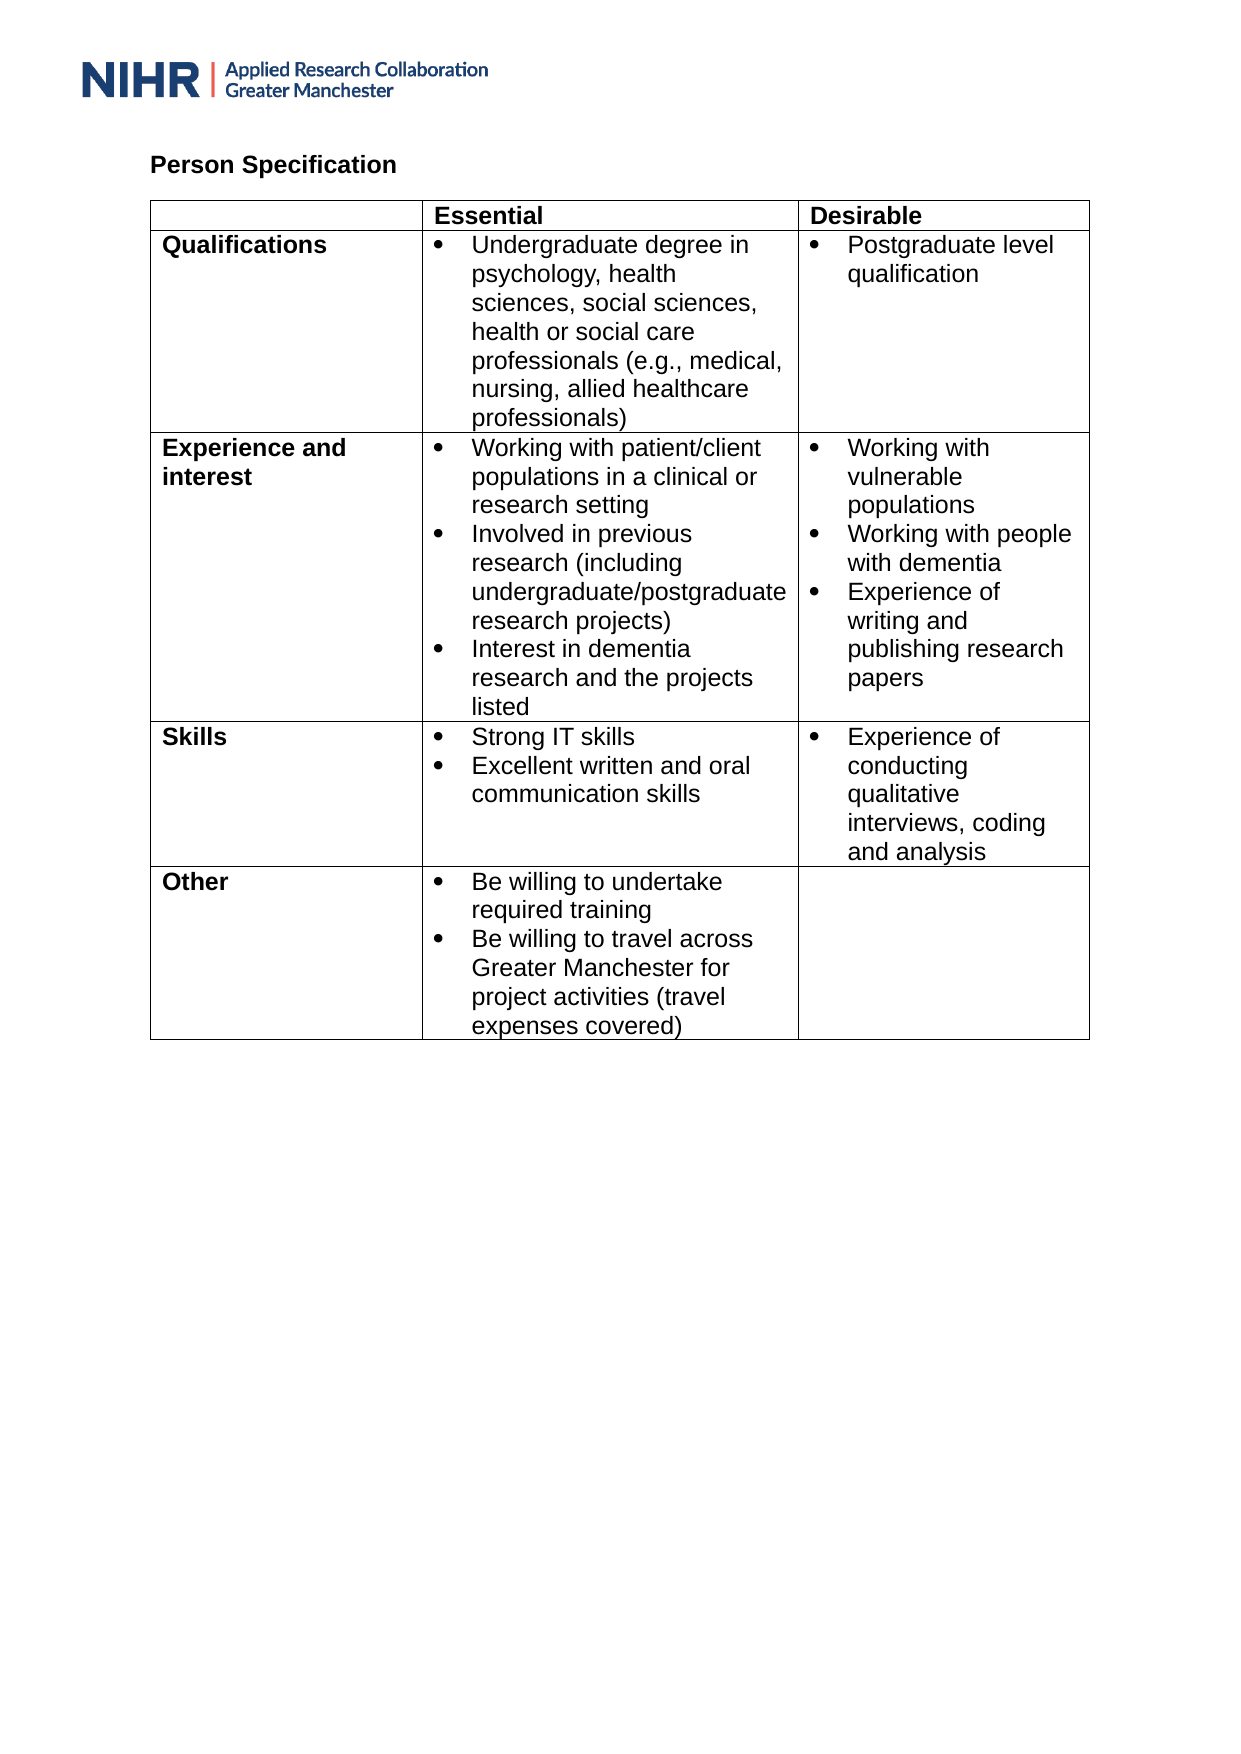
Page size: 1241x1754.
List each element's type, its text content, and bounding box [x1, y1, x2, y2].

table_cell Postgraduate level qualification [799, 231, 1089, 432]
picture [67, 47, 500, 114]
table_cell [799, 867, 1089, 1039]
table_header [151, 201, 422, 229]
table_header Desirable [799, 201, 1089, 229]
table_cell Working with vulnerable populations Working with people with dementia Experience of writing and publishing research papers [799, 433, 1089, 721]
table_cell Strong IT skills Excellent written and oral communication skills [423, 722, 798, 866]
table_cell Undergraduate degree in psychology, health sciences, social sciences, health or social care professionals (e.g., medical, nursing, allied healthcare professionals) [423, 231, 798, 432]
table_header Essential [423, 201, 798, 229]
table_cell Working with patient/client populations in a clinical or research setting Involved in previous research (including undergraduate/postgraduate research projects) Interest in dementia research and the projects listed [423, 433, 798, 721]
table_cell Qualifications [151, 231, 422, 432]
table_cell Experience of conducting qualitative interviews, coding and analysis [799, 722, 1089, 866]
table_cell Other [151, 867, 422, 1039]
text Person Specification [150, 150, 1090, 179]
table_cell Be willing to undertake required training Be willing to travel across Greater Manchester for project activities (travel expenses covered) [423, 867, 798, 1039]
table_cell Skills [151, 722, 422, 866]
table_cell Experience and interest [151, 433, 422, 721]
